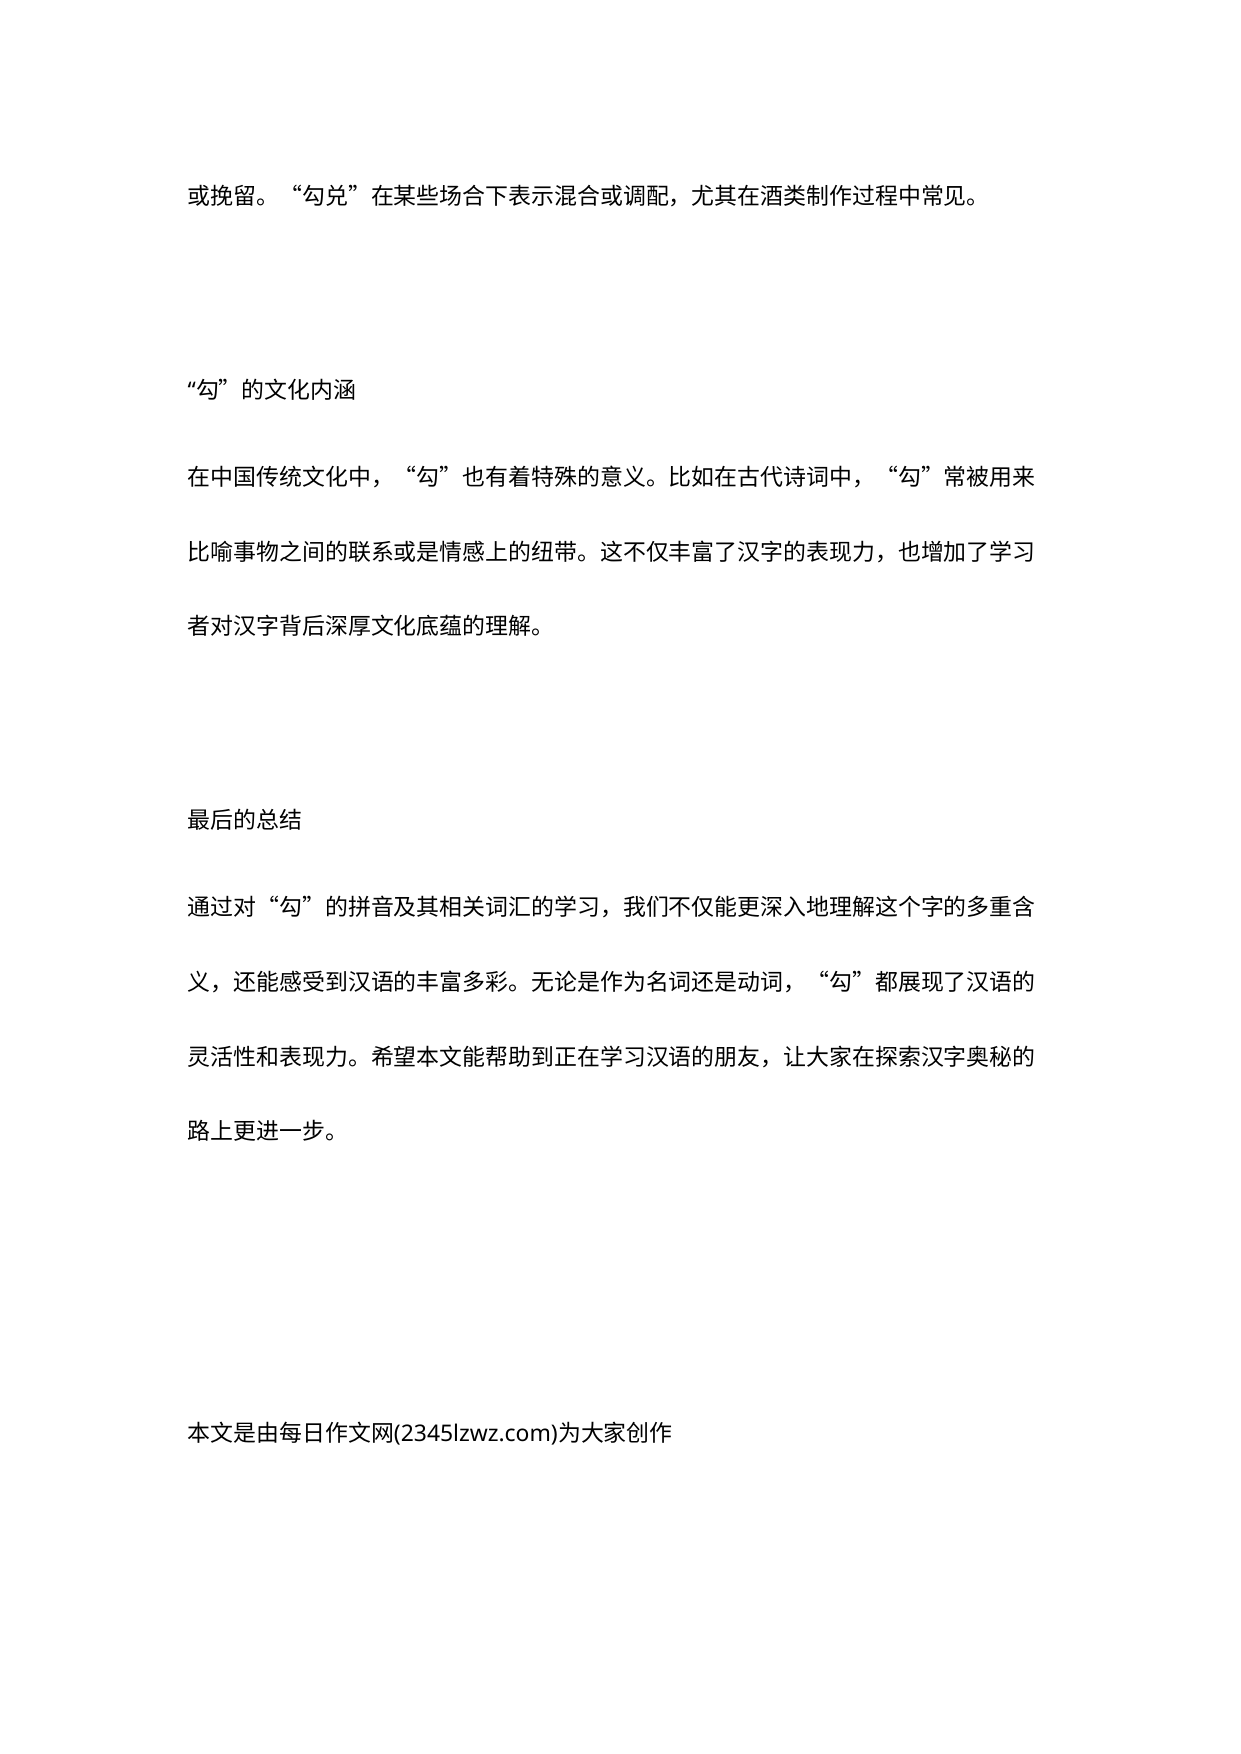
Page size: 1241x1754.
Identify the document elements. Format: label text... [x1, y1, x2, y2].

text “勾”的文化内涵 [187, 356, 1053, 421]
text 本文是由每日作文网(2345lzwz.com)为大家创作 [187, 1399, 1053, 1464]
text 在中国传统文化中，“勾”也有着特殊的意义。比如在古代诗词中，“勾”常被用来比喻事物之间的联系或是情感上的纽带。这不仅丰富了汉字的表现力，也增加了学习者对汉字背后深厚文化底蕴的理解。 [187, 443, 1053, 657]
text 通过对“勾”的拼音及其相关词汇的学习，我们不仅能更深入地理解这个字的多重含义，还能感受到汉语的丰富多彩。无论是作为名词还是动词，“勾”都展现了汉语的灵活性和表现力。希望本文能帮助到正在学习汉语的朋友，让大家在探索汉字奥秘的路上更进一步。 [187, 873, 1053, 1162]
text 最后的总结 [187, 787, 1053, 852]
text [187, 162, 1053, 227]
